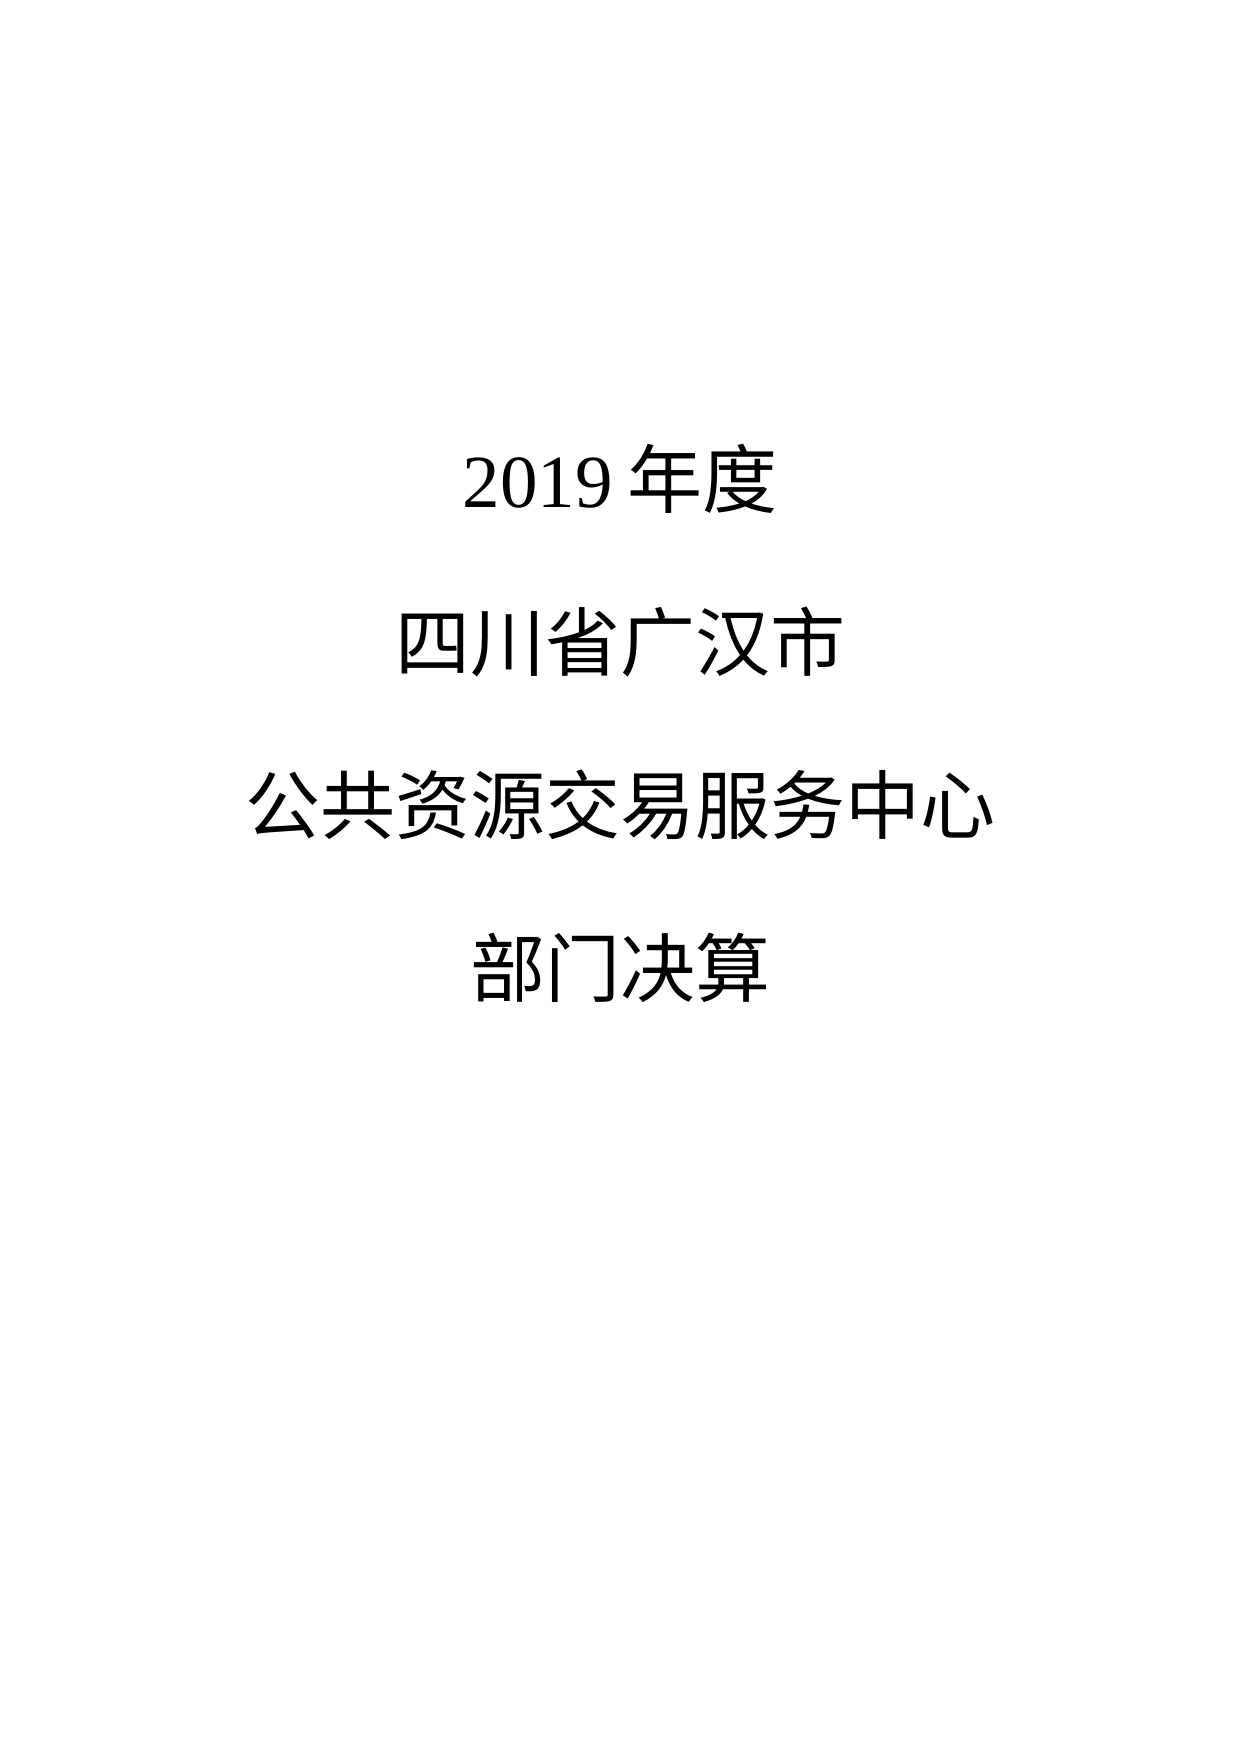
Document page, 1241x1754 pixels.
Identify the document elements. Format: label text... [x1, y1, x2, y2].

text 公共资源交易服务中心 [187, 747, 1053, 855]
text 部门决算 [187, 909, 1053, 1018]
text 2019年度 [187, 421, 1053, 529]
text 四川省广汉市 [187, 584, 1053, 692]
